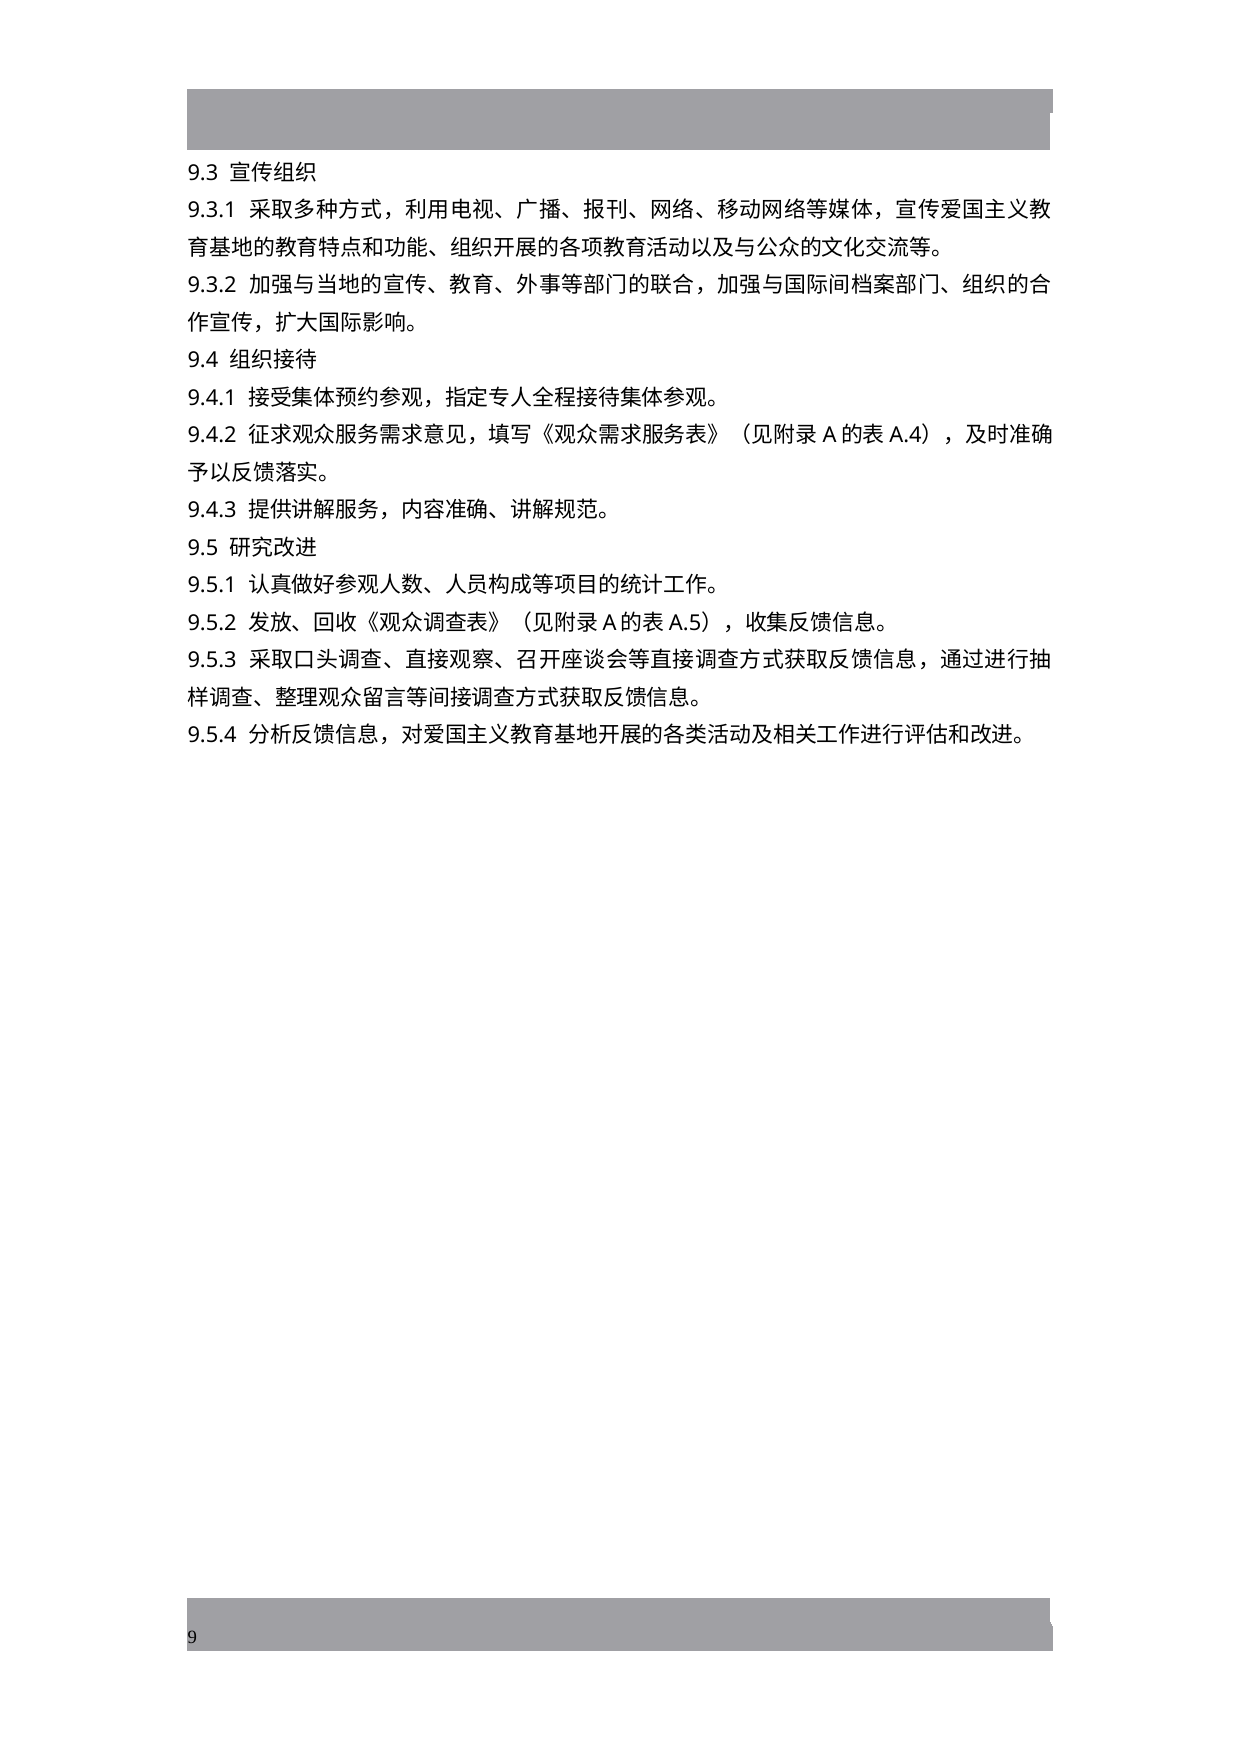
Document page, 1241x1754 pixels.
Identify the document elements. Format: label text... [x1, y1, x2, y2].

text 9.5.2 发放、回收《观众调查表》（见附录A的表A.5），收集反馈信息。 [187, 600, 1053, 637]
text 9.5.3 采取口头调查、直接观察、召开座谈会等直接调查方式获取反馈信息，通过进行抽样调查、整理观众留言等间接调查方式获取反馈信息。 [187, 637, 1053, 712]
text 9.4.2 征求观众服务需求意见，填写《观众需求服务表》（见附录A的表A.4），及时准确予以反馈落实。 [187, 412, 1053, 487]
text 9.4.1 接受集体预约参观，指定专人全程接待集体参观。 [187, 375, 1053, 412]
text 9.5.1 认真做好参观人数、人员构成等项目的统计工作。 [187, 562, 1053, 600]
text 9.5 研究改进 [187, 525, 1053, 562]
text 9.3.2 加强与当地的宣传、教育、外事等部门的联合，加强与国际间档案部门、组织的合作宣传，扩大国际影响。 [187, 262, 1053, 337]
text 9.3 宣传组织 [187, 150, 1053, 187]
text 9.4.3 提供讲解服务，内容准确、讲解规范。 [187, 487, 1053, 525]
text 9.4 组织接待 [187, 337, 1053, 375]
text 9.5.4 分析反馈信息，对爱国主义教育基地开展的各类活动及相关工作进行评估和改进。 [187, 712, 1053, 750]
text 9.3.1 采取多种方式，利用电视、广播、报刊、网络、移动网络等媒体，宣传爱国主义教育基地的教育特点和功能、组织开展的各项教育活动以及与公众的文化交流等。 [187, 187, 1053, 262]
